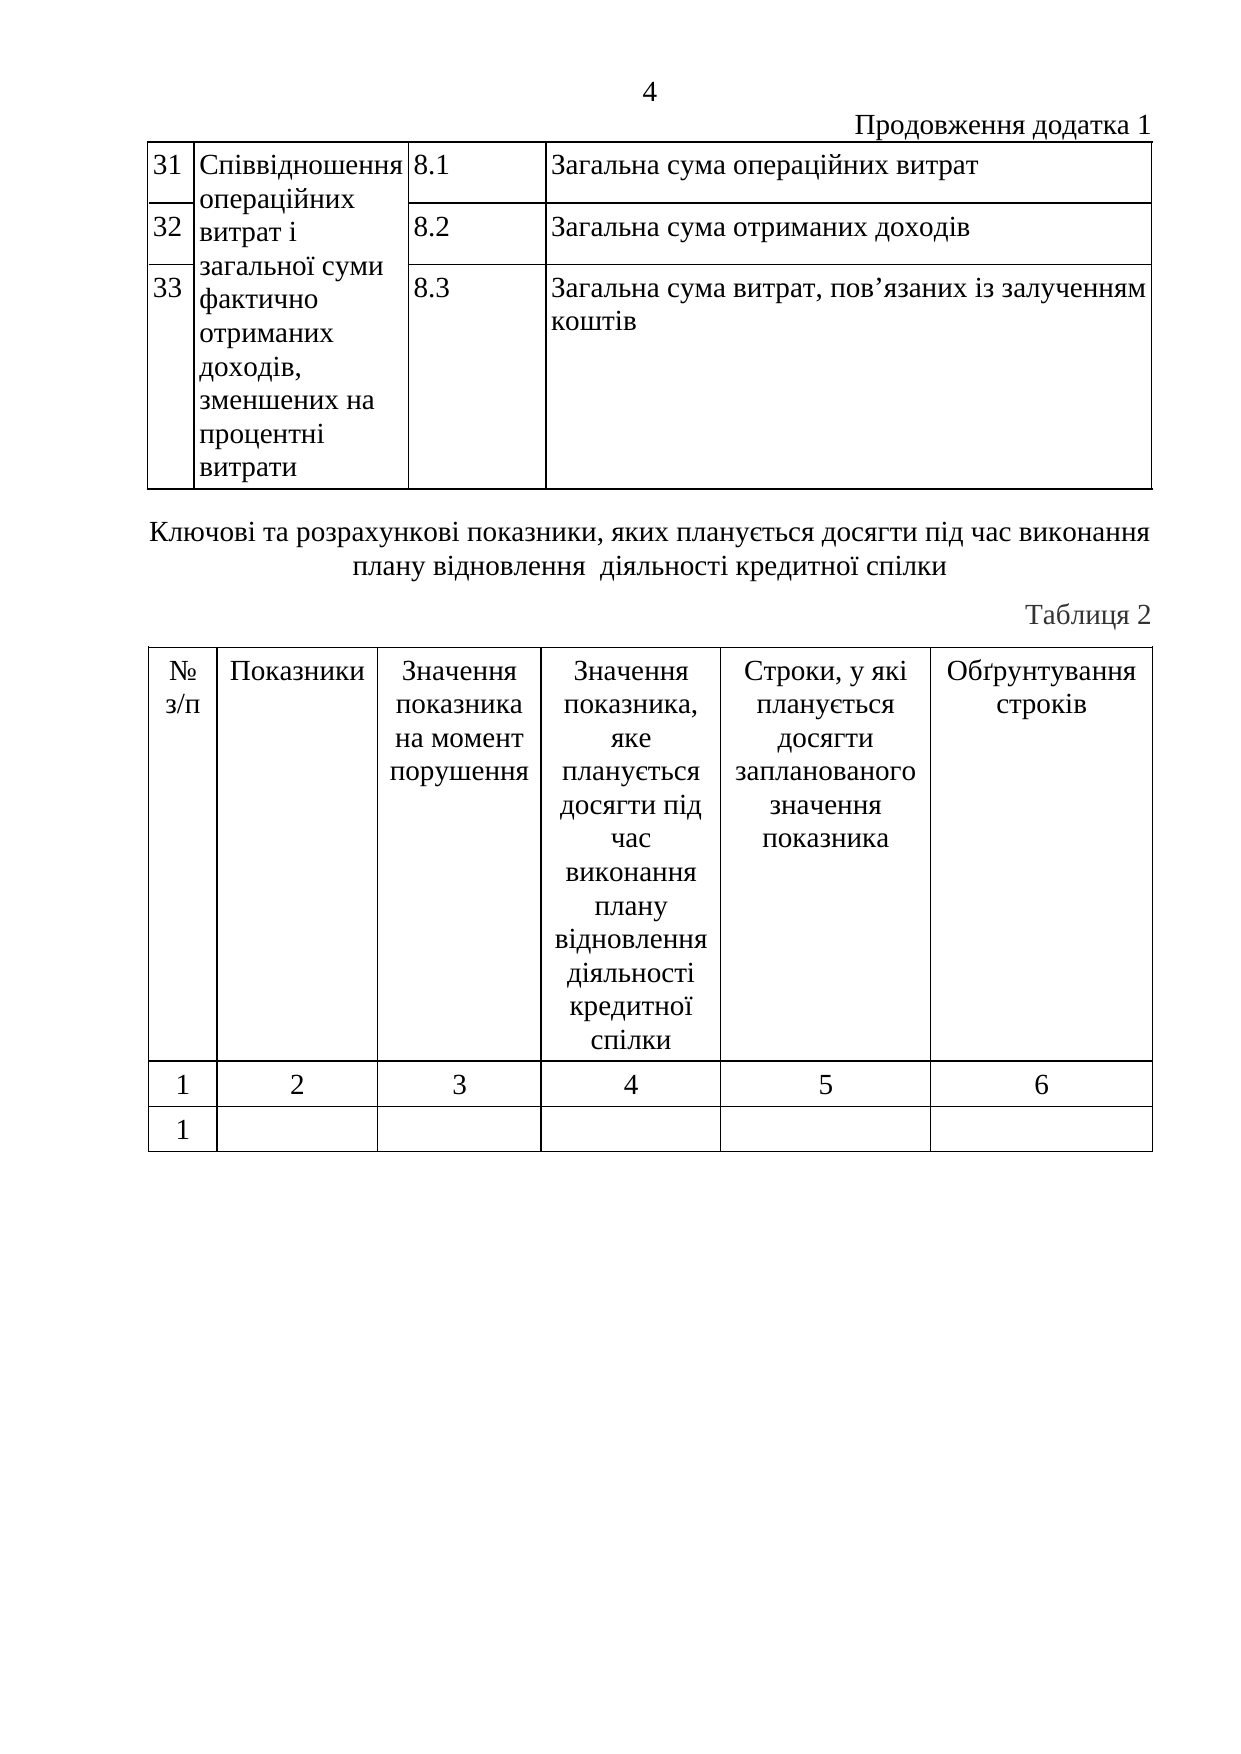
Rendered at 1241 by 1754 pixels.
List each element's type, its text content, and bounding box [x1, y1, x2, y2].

text Таблиця 2 [148, 597, 1152, 631]
table_cell Загальна сума отриманих доходів [547, 204, 1151, 263]
table_cell 31 [148, 143, 193, 202]
table_cell 8.2 [409, 204, 545, 263]
table_cell 33 [148, 265, 193, 488]
table_header Значення показника, яке планується досягти під час виконання плану відновлення діяльності кредитної спілки [542, 648, 720, 1060]
table_cell 6 [931, 1062, 1152, 1106]
table_cell Співвідношення операційних витрат і загальної суми фактично отриманих доходів, зменшених на процентні витрати [195, 143, 408, 488]
table_cell 1 [149, 1062, 216, 1106]
table_cell 1 [149, 1107, 216, 1151]
table_cell [931, 1107, 1152, 1151]
table_cell 5 [721, 1062, 930, 1106]
table_cell [218, 1107, 377, 1151]
table_cell [721, 1107, 930, 1151]
table_cell 2 [218, 1062, 377, 1106]
table_cell 3 [378, 1062, 540, 1106]
table_cell Загальна сума операційних витрат [547, 143, 1151, 202]
table_header № з/п [149, 648, 216, 1060]
table_cell 4 [542, 1062, 720, 1106]
subtitle Ключові та розрахункові показники, яких планується досягти під час виконання плану відновлення діяльності кредитної спілки [148, 514, 1152, 582]
table_header Показники [218, 648, 377, 1060]
table_cell [542, 1107, 720, 1151]
table_header Обґрунтування строків [931, 648, 1152, 1060]
table_cell 32 [148, 203, 193, 263]
table_cell Загальна сума витрат, пов’язаних із залученням коштів [547, 265, 1151, 488]
table_header Строки, у які планується досягти запланованого значення показника [721, 648, 930, 1060]
table_cell 8.3 [409, 265, 545, 488]
table_cell 8.1 [409, 143, 545, 202]
table_cell [378, 1107, 540, 1151]
table_header Значення показника на момент порушення [378, 648, 540, 1060]
